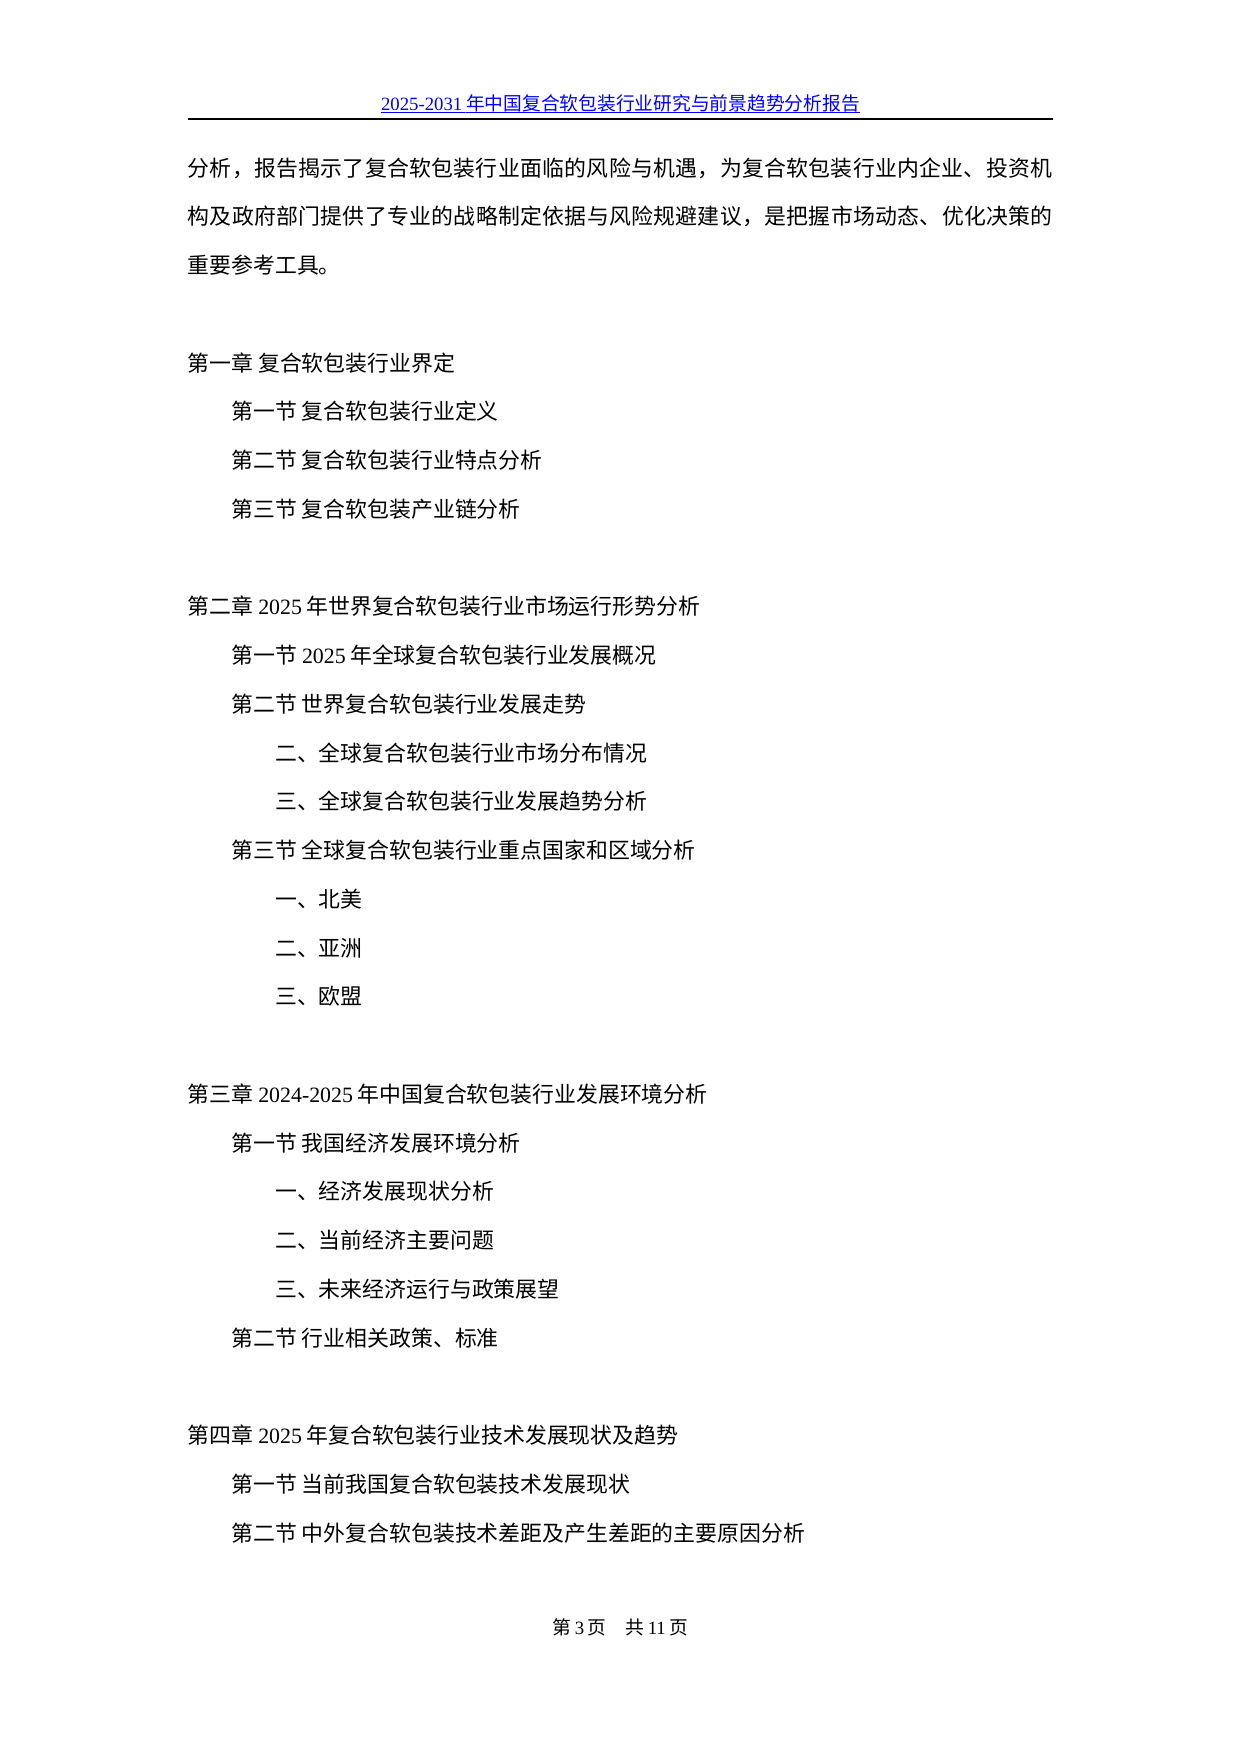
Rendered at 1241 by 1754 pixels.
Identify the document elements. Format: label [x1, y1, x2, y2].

text [187, 150, 1053, 1548]
